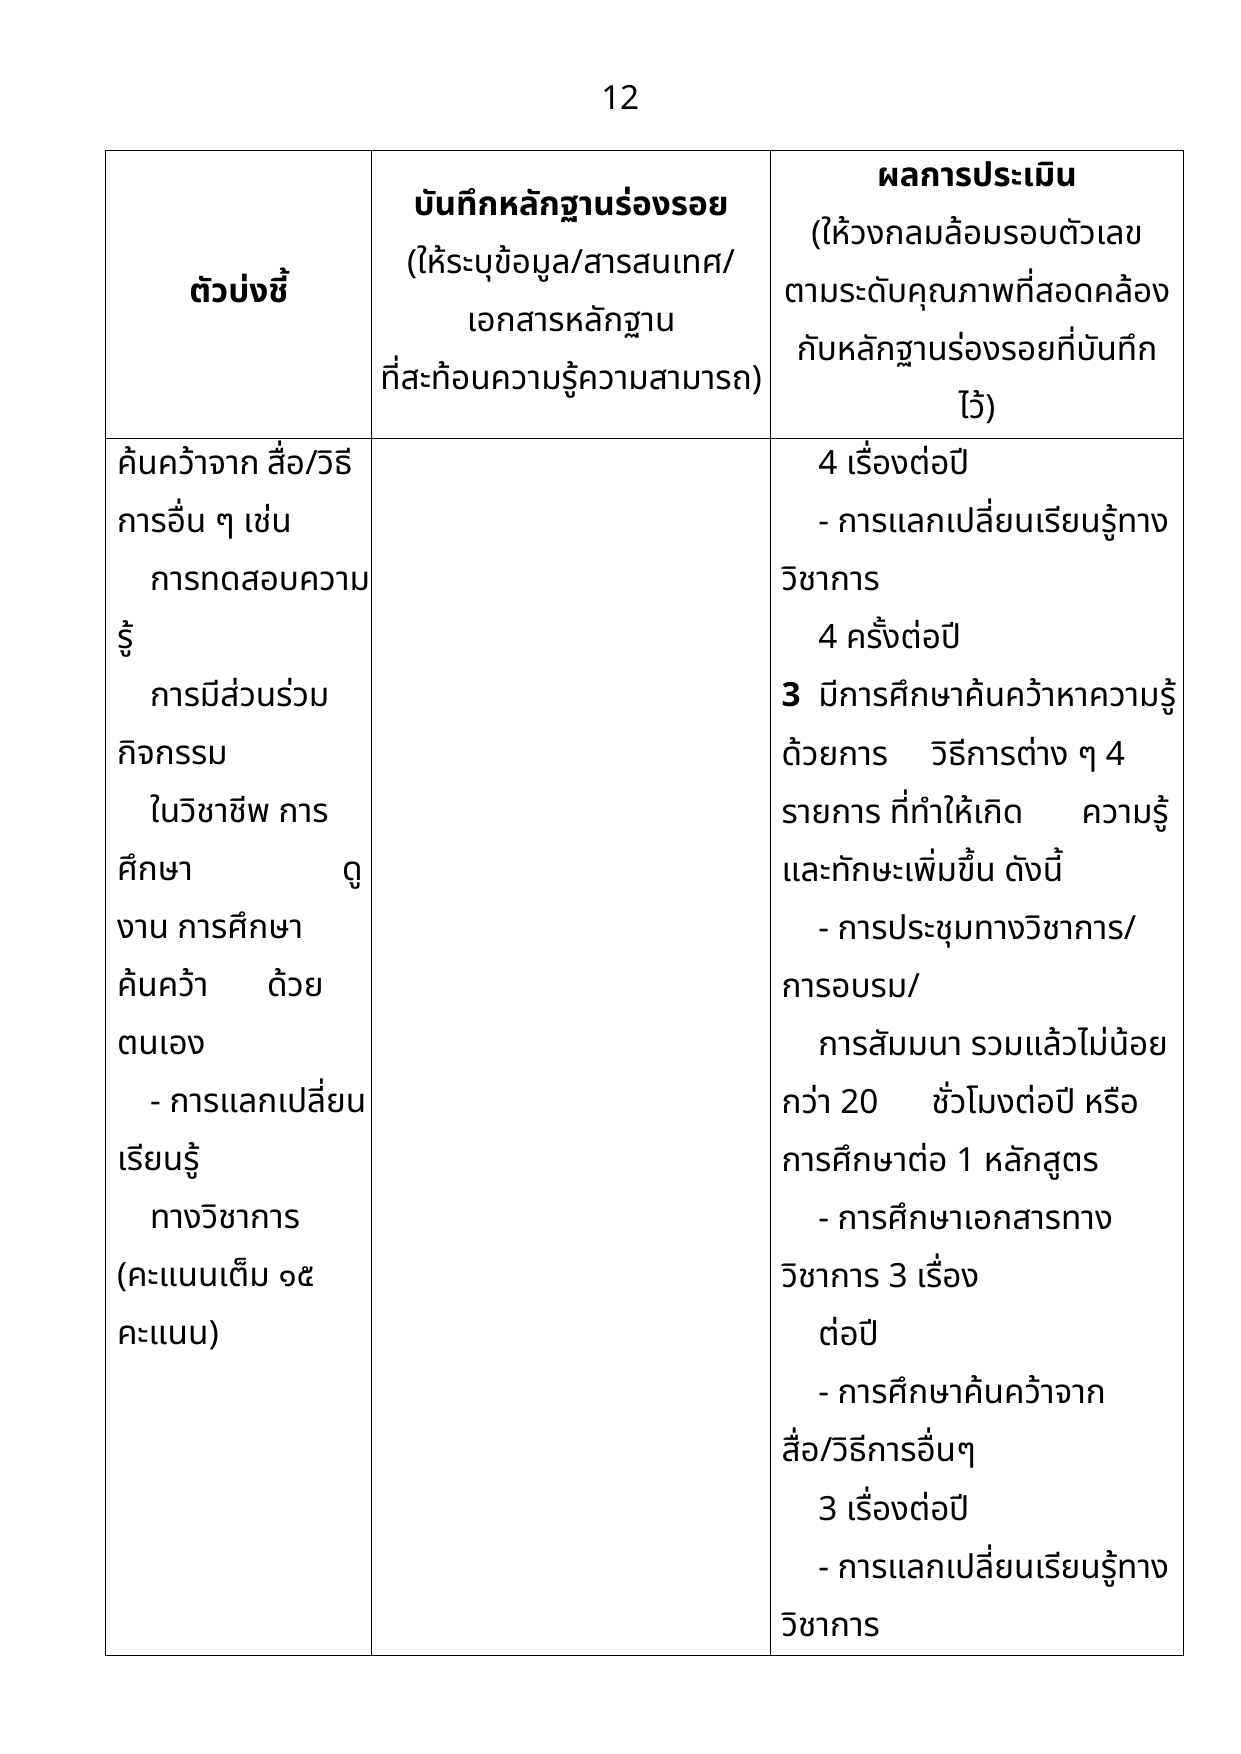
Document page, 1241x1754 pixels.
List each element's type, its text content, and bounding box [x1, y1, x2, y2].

table_header บันทึกหลักฐานร่องรอย (ให้ระบุข้อมูล/สารสนเทศ/เอกสารหลักฐาน ที่สะท้อนความรู้ความสามารถ) [372, 151, 770, 438]
table_cell [372, 439, 770, 1655]
table_header ตัวบ่งชี้ [106, 151, 371, 438]
table_header ผลการประเมิน (ให้วงกลมล้อมรอบตัวเลข ตามระดับคุณภาพที่สอดคล้องกับหลักฐานร่องรอยที่บันทึกไว้) [771, 151, 1183, 438]
